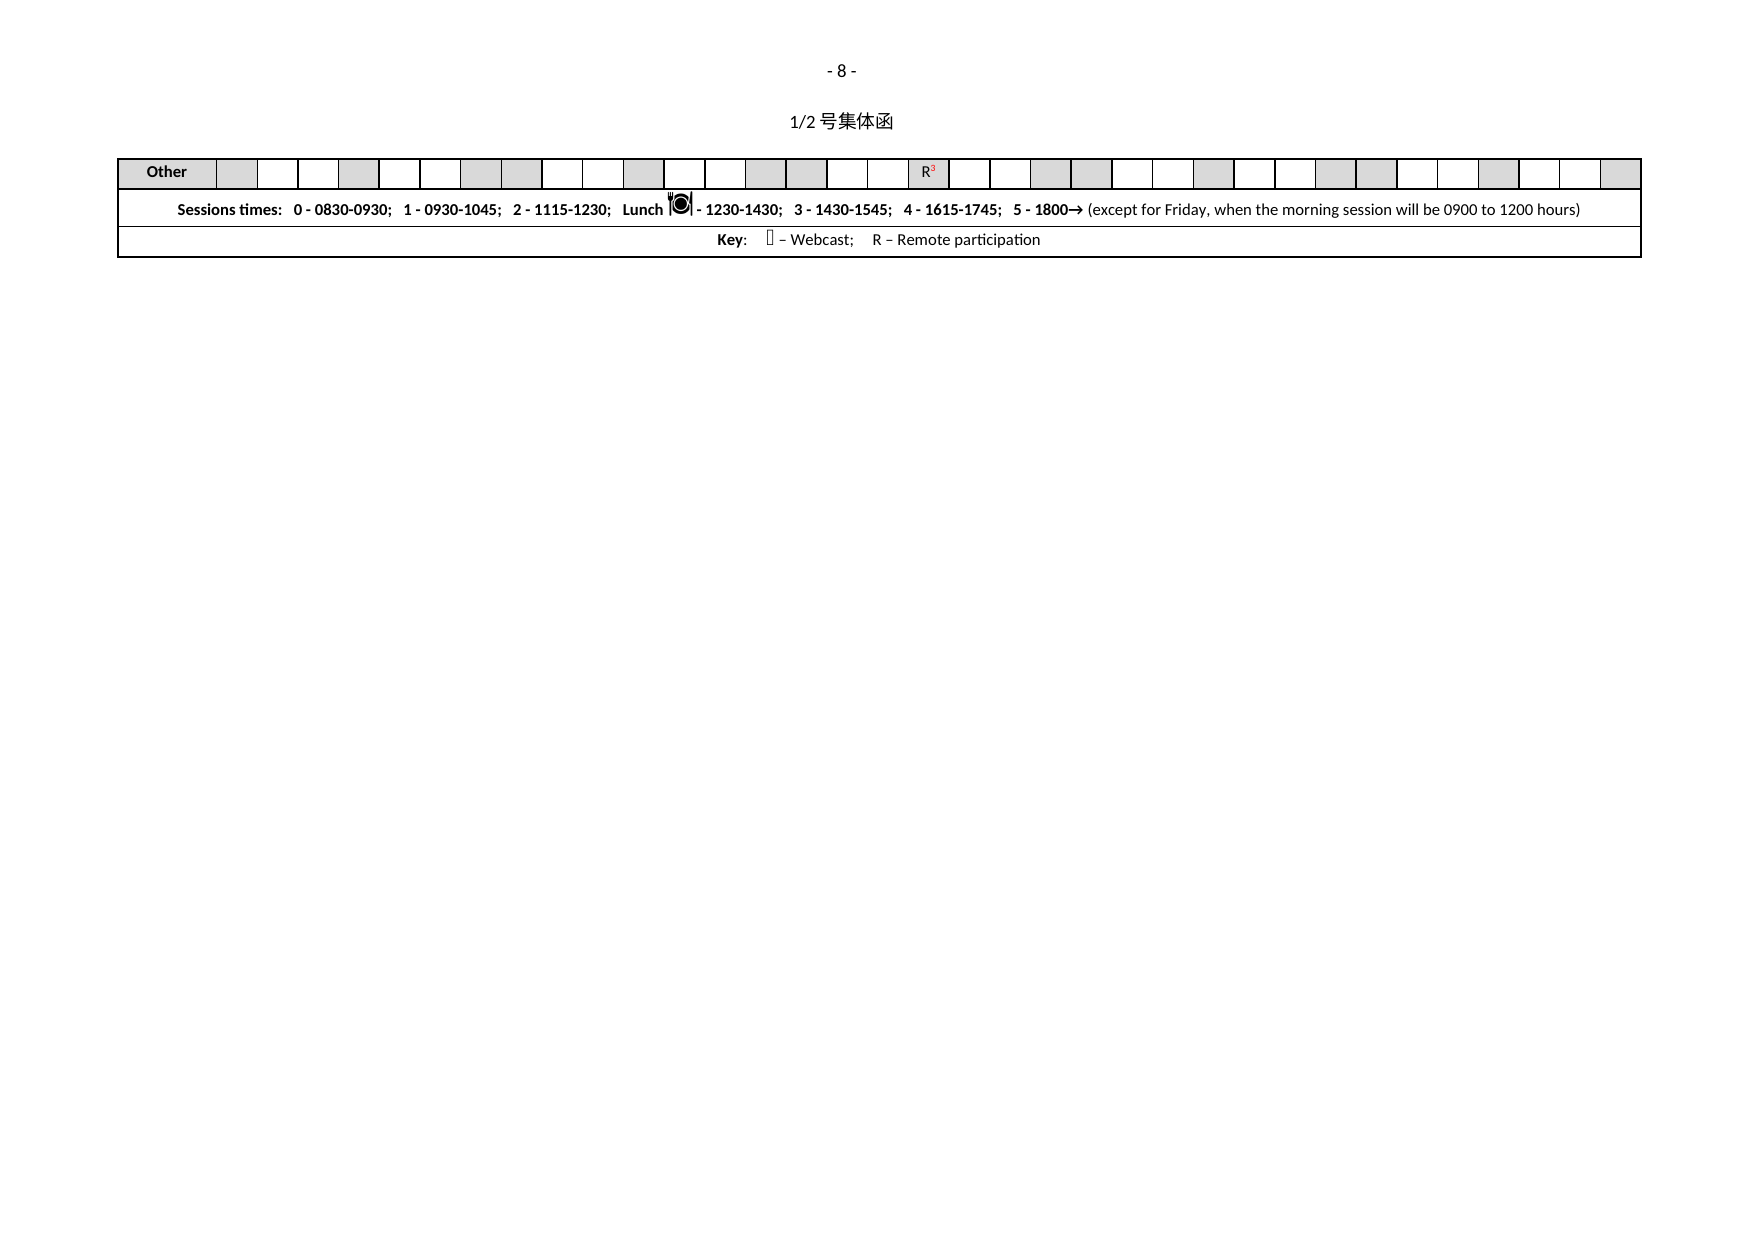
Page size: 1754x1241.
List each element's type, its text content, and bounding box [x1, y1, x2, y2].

table_cell R3 [909, 160, 948, 188]
table_cell [502, 160, 541, 188]
table_cell [665, 160, 704, 188]
table_cell [543, 160, 582, 188]
table_cell [1194, 160, 1233, 188]
table_cell [991, 160, 1030, 188]
table_cell [950, 160, 989, 188]
table_cell [624, 160, 663, 188]
table_cell [421, 160, 460, 188]
table_cell [1520, 160, 1559, 188]
table_cell [1398, 160, 1437, 188]
table_cell [746, 160, 785, 188]
table_cell Sessions times: 0 - 0830-0930; 1 - 0930-1045; 2 - 1115-1230; Lunch - 1230-1430; 3 - 1430-1545; 4 - 1615-1745; 5 - 1800→ (except for Friday, when the morning session will be 0900 to 1200 hours) [119, 190, 1640, 226]
table_cell Other [119, 160, 216, 188]
table_cell [258, 160, 297, 188]
table_cell [787, 160, 826, 188]
table_cell [1316, 160, 1355, 188]
table_cell [1357, 160, 1396, 188]
table_cell [1601, 160, 1640, 188]
table_cell [828, 160, 867, 188]
table_cell [1479, 160, 1518, 188]
table_cell [1031, 160, 1070, 188]
table_cell [217, 160, 257, 188]
table_cell Key: – Webcast; R – Remote participation [119, 227, 1640, 256]
table_cell [1113, 160, 1152, 188]
table_cell [1438, 160, 1478, 188]
table_cell [380, 160, 419, 188]
table_cell [1276, 160, 1315, 188]
table_cell [1560, 160, 1600, 188]
table_cell [299, 160, 338, 188]
picture [667, 191, 693, 216]
table_cell [1235, 160, 1274, 188]
table_cell [706, 160, 745, 188]
table_cell [868, 160, 908, 188]
table_cell [1153, 160, 1193, 188]
table_cell [339, 160, 378, 188]
table_cell [583, 160, 623, 188]
table_cell [461, 160, 501, 188]
table_cell [1072, 160, 1111, 188]
